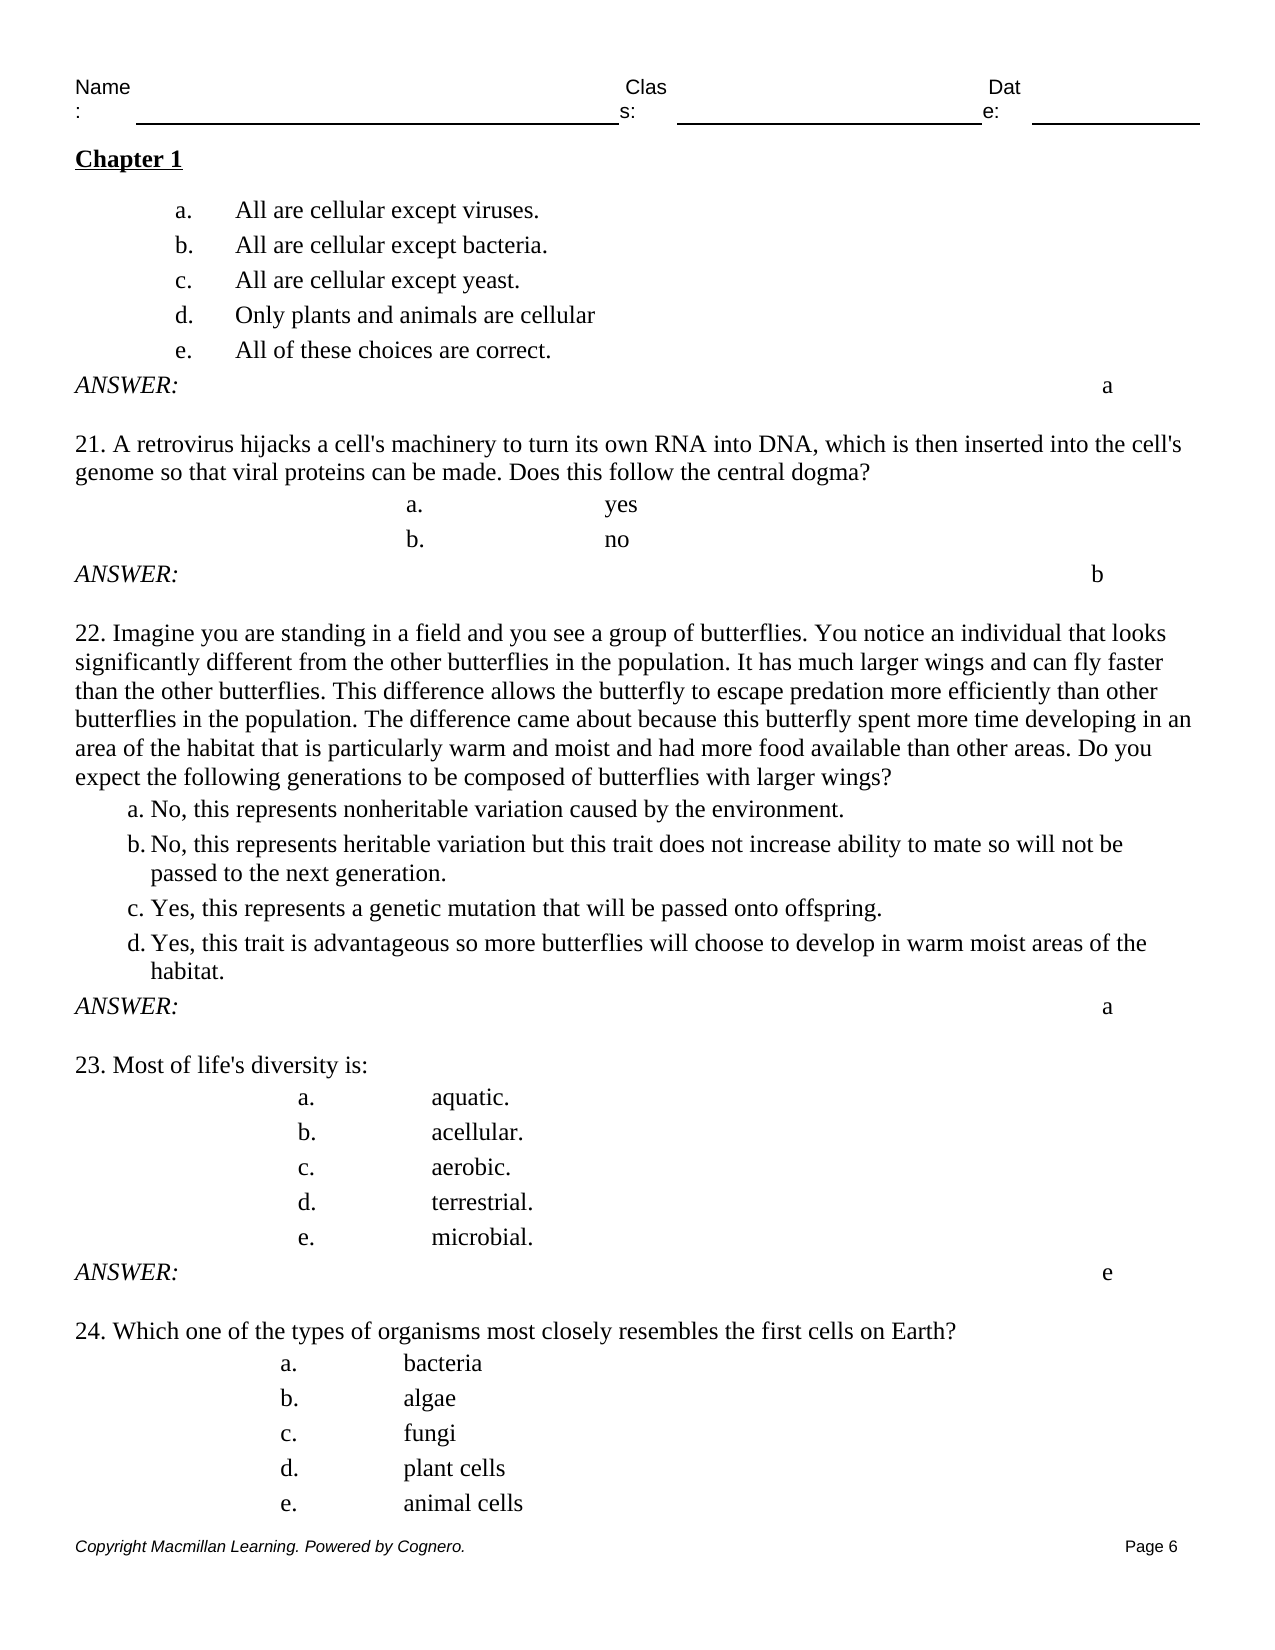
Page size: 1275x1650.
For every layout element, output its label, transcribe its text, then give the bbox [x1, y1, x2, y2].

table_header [75, 1316, 1200, 1520]
table_header 22. Imagine you are standing in a field and you see a group of butterflies. You notice an individual that looks significantly different from the other butterflies in the population. It has much larger wings and can fly faster than the other butterflies. This difference allows the butterfly to escape predation more efficiently than other butterflies in the population. The difference came about because this butterfly spent more time developing in an area of the habitat that is particularly warm and moist and had more food available than other areas. Do you expect the following generations to be composed of butterflies with larger wings? [75, 618, 1200, 1023]
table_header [75, 192, 1200, 402]
table_header 21. A retrovirus hijacks a cell's machinery to turn its own RNA into DNA, which is then inserted into the cell's genome so that viral proteins can be made. Does this follow the central dogma? [75, 429, 1200, 591]
table_header 23. Most of life's diversity is: [75, 1050, 1200, 1289]
